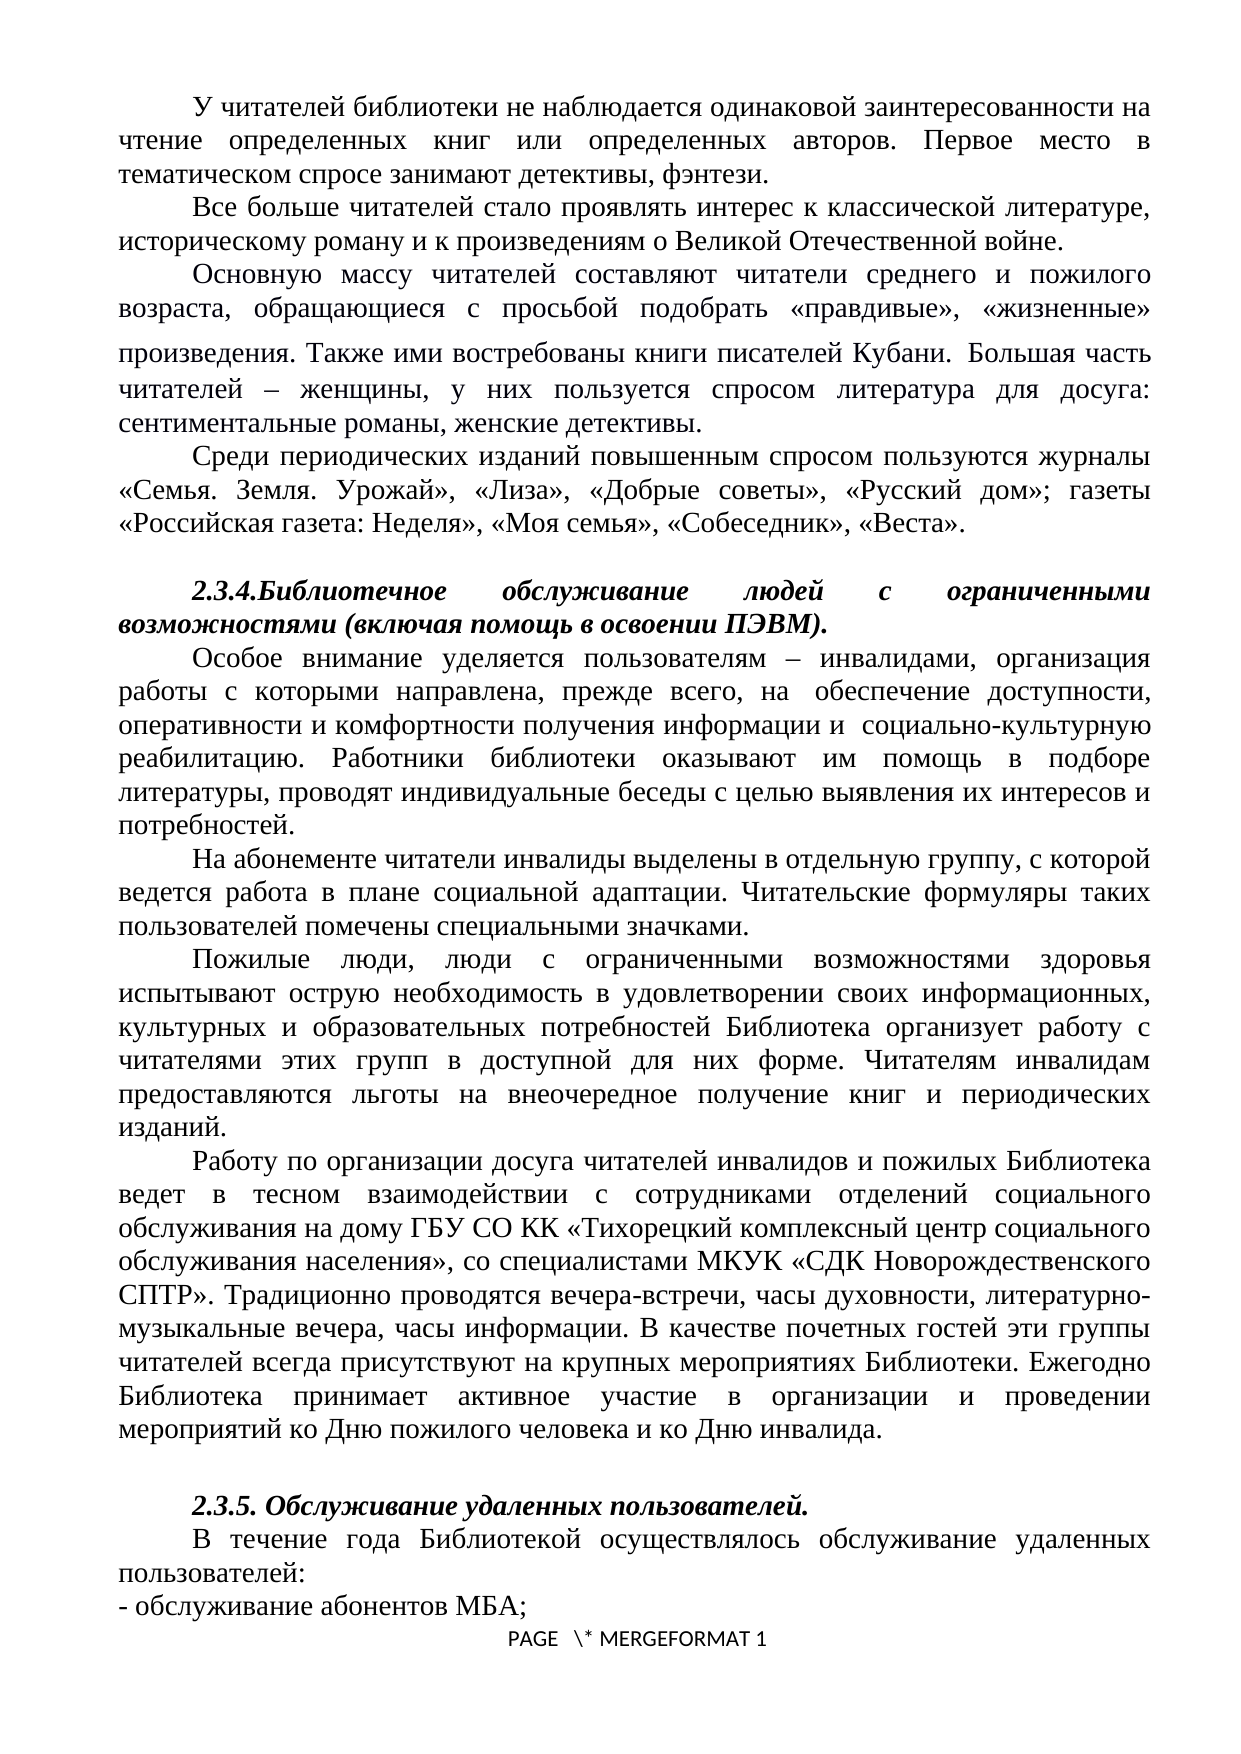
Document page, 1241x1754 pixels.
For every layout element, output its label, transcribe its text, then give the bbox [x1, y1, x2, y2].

text Основную массу читателей составляют читатели среднего и пожилого возраста, обращающиеся с просьбой подобрать «правдивые», «жизненные» произведения. Также ими востребованы книги писателей Кубани. Большая часть читателей – женщины, у них пользуется спросом литература для досуга: сентиментальные романы, женские детективы. [118, 256, 1152, 438]
text На абонементе читатели инвалиды выделены в отдельную группу, с которой ведется работа в плане социальной адаптации. Читательские формуляры таких пользователей помечены специальными значками. [118, 841, 1152, 942]
text Среди периодических изданий повышенным спросом пользуются журналы «Семья. Земля. Урожай», «Лиза», «Добрые советы», «Русский дом»; газеты «Российская газета: Неделя», «Моя семья», «Собеседник», «Веста». [118, 438, 1152, 539]
text У читателей библиотеки не наблюдается одинаковой заинтересованности на чтение определенных книг или определенных авторов. Первое место в тематическом спросе занимают детективы, фэнтези. [118, 89, 1152, 189]
text Особое внимание уделяется пользователям – инвалидами, организация работы с которыми направлена, прежде всего, на обеспечение доступности, оперативности и комфортности получения информации и социально-культурную реабилитацию. Работники библиотеки оказывают им помощь в подборе литературы, проводят индивидуальные беседы с целью выявления их интересов и потребностей. [118, 640, 1152, 841]
text Все больше читателей стало проявлять интерес к классической литературе, историческому роману и к произведениям о Великой Отечественной войне. [118, 189, 1152, 256]
text 2.3.4.Библиотечное обслуживание людей с ограниченными возможностями (включая помощь в освоении ПЭВМ). [118, 573, 1152, 640]
text Работу по организации досуга читателей инвалидов и пожилых Библиотека ведет в тесном взаимодействии с сотрудниками отделений социального обслуживания на дому ГБУ СО КК «Тихорецкий комплексный центр социального обслуживания населения», со специалистами МКУК «СДК Новорождественского СПТР». Традиционно проводятся вечера-встречи, часы духовности, литературно-музыкальные вечера, часы информации. В качестве почетных гостей эти группы читателей всегда присутствуют на крупных мероприятиях Библиотеки. Ежегодно Библиотека принимает активное участие в организации и проведении мероприятий ко Дню пожилого человека и ко Дню инвалида. [118, 1143, 1152, 1445]
text - обслуживание абонентов МБА; [118, 1588, 1152, 1622]
text 2.3.5. Обслуживание удаленных пользователей. [118, 1488, 1152, 1521]
text В течение года Библиотекой осуществлялось обслуживание удаленных пользователей: [118, 1521, 1152, 1588]
text Пожилые люди, люди с ограниченными возможностями здоровья испытывают острую необходимость в удовлетворении своих информационных, культурных и образовательных потребностей Библиотека организует работу с читателями этих групп в доступной для них форме. Читателям инвалидам предоставляются льготы на внеочередное получение книг и периодических изданий. [118, 942, 1152, 1143]
